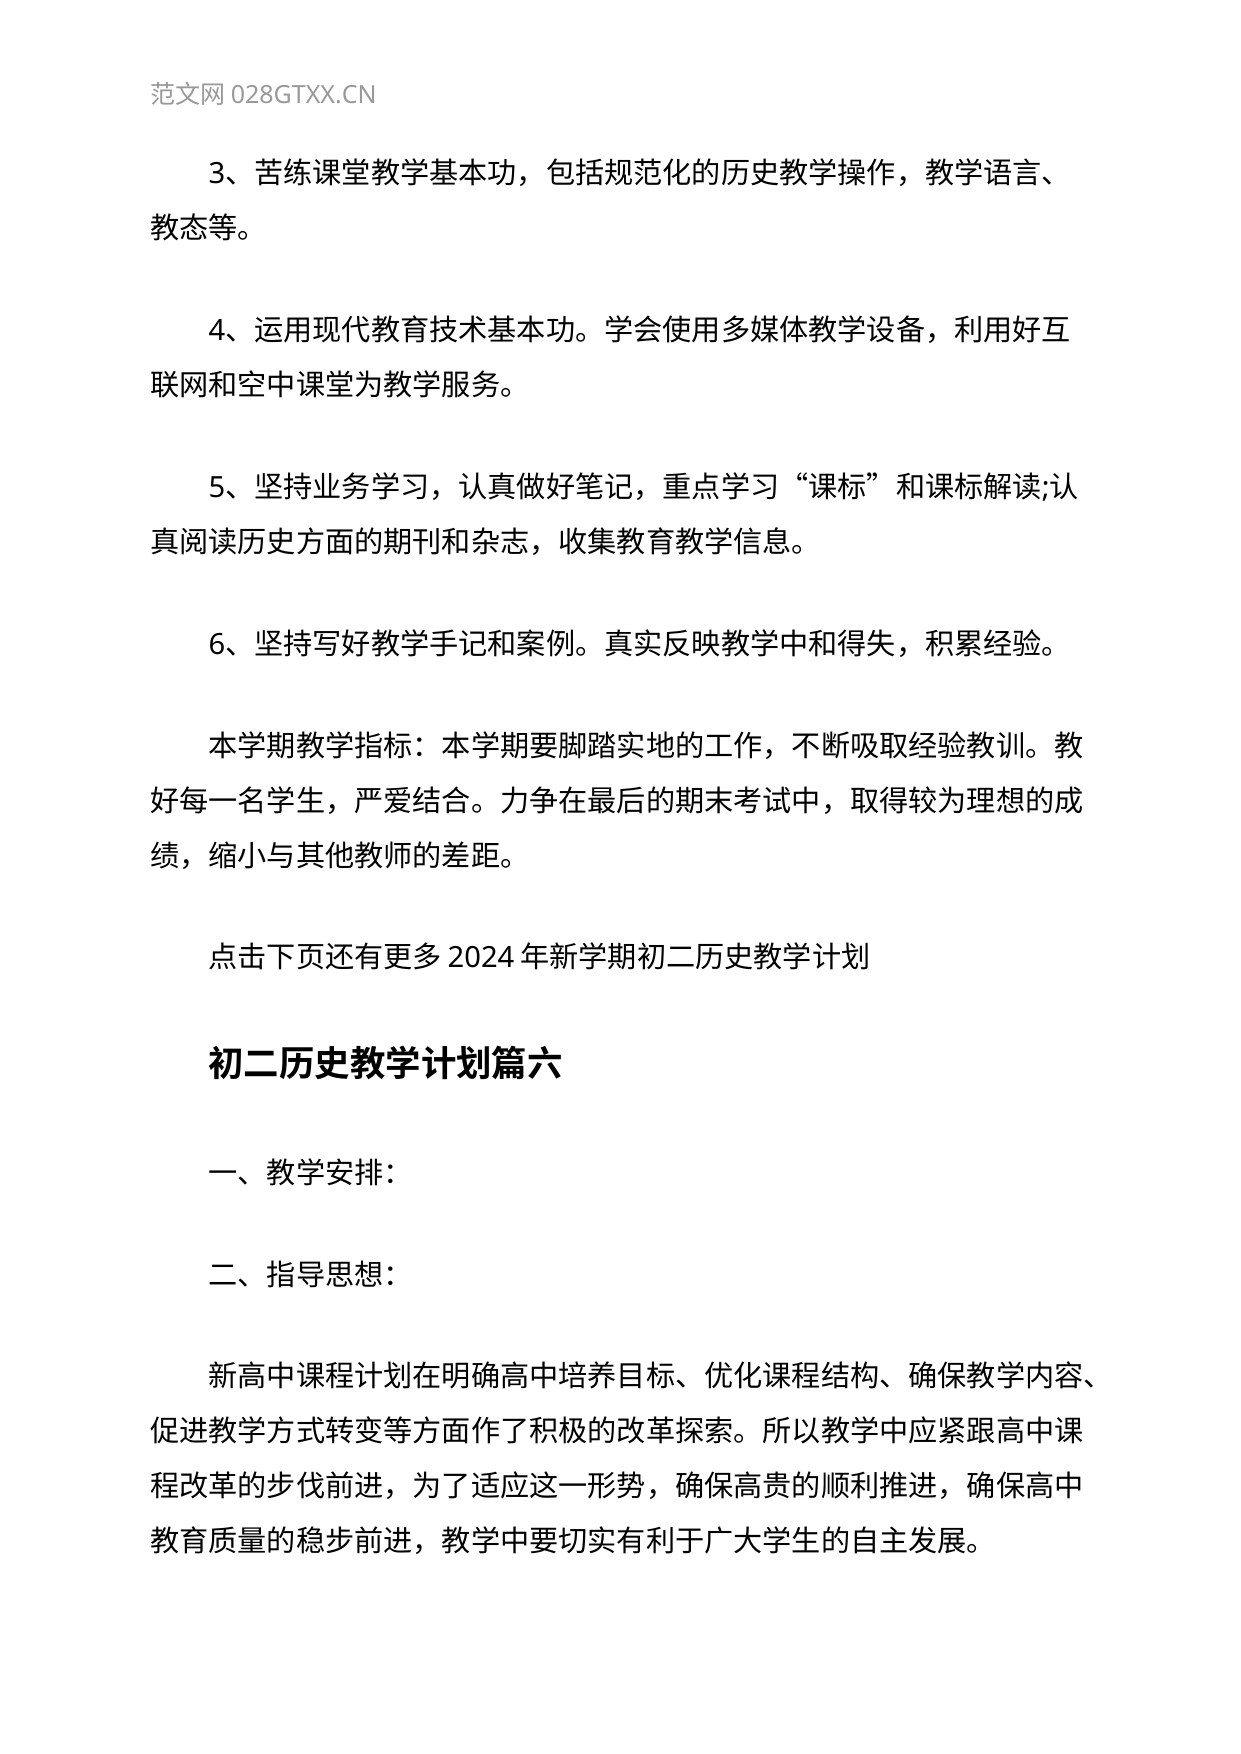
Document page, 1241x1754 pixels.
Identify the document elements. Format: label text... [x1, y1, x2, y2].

text 二、指导思想： [150, 1251, 1090, 1293]
text 新高中课程计划在明确高中培养目标、优化课程结构、确保教学内容、促进教学方式转变等方面作了积极的改革探索。所以教学中应紧跟高中课程改革的步伐前进，为了适应这一形势，确保高贵的顺利推进，确保高中教育质量的稳步前进，教学中要切实有利于广大学生的自主发展。 [150, 1353, 1090, 1560]
text 初二历史教学计划篇六 [150, 1036, 1090, 1087]
text 5、坚持业务学习，认真做好笔记，重点学习“课标”和课标解读;认真阅读历史方面的期刊和杂志，收集教育教学信息。 [150, 463, 1090, 561]
text 一、教学安排： [150, 1149, 1090, 1192]
text 3、苦练课堂教学基本功，包括规范化的历史教学操作，教学语言、教态等。 [150, 150, 1090, 247]
text 点击下页还有更多2024年新学期初二历史教学计划 [150, 934, 1090, 976]
text 4、运用现代教育技术基本功。学会使用多媒体教学设备，利用好互联网和空中课堂为教学服务。 [150, 307, 1090, 404]
text 本学期教学指标：本学期要脚踏实地的工作，不断吸取经验教训。教好每一名学生，严爱结合。力争在最后的期末考试中，取得较为理想的成绩，缩小与其他教师的差距。 [150, 722, 1090, 874]
text 6、坚持写好教学手记和案例。真实反映教学中和得失，积累经验。 [150, 620, 1090, 663]
